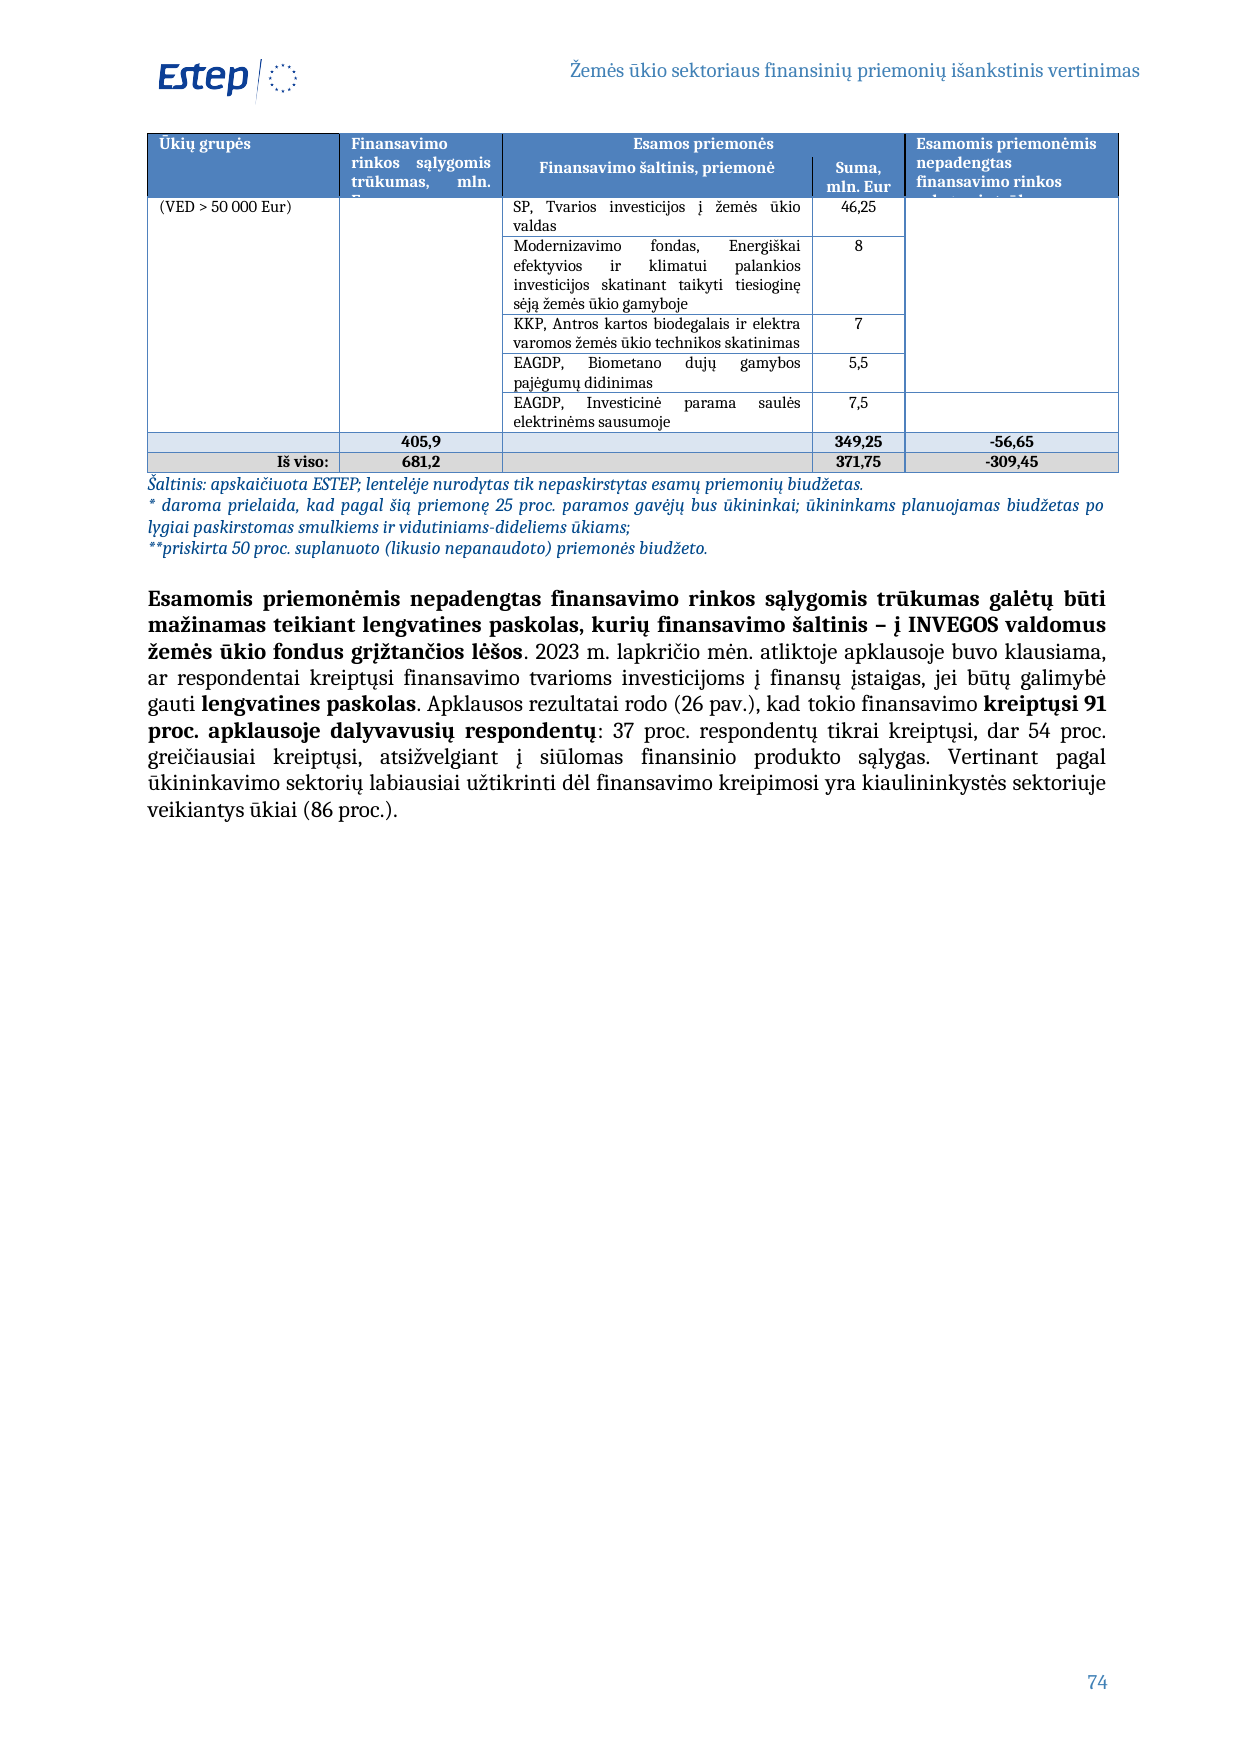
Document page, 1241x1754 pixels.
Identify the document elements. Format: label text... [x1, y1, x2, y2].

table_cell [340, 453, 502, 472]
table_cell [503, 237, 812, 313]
text * daroma prielaida, kad pagal šią priemonę 25 proc. paramos gavėjų bus ūkininkai; ūkininkams planuojamas biudžetas po lygiai paskirstomas smulkiems ir vidutiniams-dideliems ūkiams; [148, 495, 1107, 538]
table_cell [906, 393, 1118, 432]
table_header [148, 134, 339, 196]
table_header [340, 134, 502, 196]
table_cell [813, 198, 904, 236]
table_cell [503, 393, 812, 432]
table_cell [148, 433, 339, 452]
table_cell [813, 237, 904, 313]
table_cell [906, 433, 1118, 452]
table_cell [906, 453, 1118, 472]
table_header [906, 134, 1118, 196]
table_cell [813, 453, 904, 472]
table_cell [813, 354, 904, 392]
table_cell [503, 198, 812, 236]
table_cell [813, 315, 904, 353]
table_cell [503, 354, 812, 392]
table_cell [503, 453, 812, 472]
text **priskirta 50 proc. suplanuoto (likusio nepanaudoto) priemonės biudžeto. [148, 538, 1107, 559]
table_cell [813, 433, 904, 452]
picture [158, 59, 298, 105]
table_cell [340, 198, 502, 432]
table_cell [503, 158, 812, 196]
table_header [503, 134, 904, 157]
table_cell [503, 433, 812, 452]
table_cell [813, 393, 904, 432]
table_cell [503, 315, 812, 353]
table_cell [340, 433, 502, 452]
text Šaltinis: apskaičiuota ESTEP; lentelėje nurodytas tik nepaskirstytas esamų priemonių biudžetas. [148, 473, 1107, 495]
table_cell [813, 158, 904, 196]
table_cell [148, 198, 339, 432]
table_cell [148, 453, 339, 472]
text Esamomis priemonėmis nepadengtas finansavimo rinkos sąlygomis trūkumas galėtų būti mažinamas teikiant lengvatines paskolas, kurių finansavimo šaltinis – į INVEGOS valdomus žemės ūkio fondus grįžtančios lėšos. 2023 m. lapkričio mėn. atliktoje apklausoje buvo klausiama, ar respondentai kreiptųsi finansavimo tvarioms investicijoms į finansų įstaigas, jei būtų galimybė gauti lengvatines paskolas. Apklausos rezultatai rodo (26 pav.), kad tokio finansavimo kreiptųsi 91 proc. apklausoje dalyvavusių respondentų: 37 proc. respondentų tikrai kreiptųsi, dar 54 proc. greičiausiai kreiptųsi, atsižvelgiant į siūlomas finansinio produkto sąlygas. Vertinant pagal ūkininkavimo sektorių labiausiai užtikrinti dėl finansavimo kreipimosi yra kiaulininkystės sektoriuje veikiantys ūkiai (86 proc.). [148, 586, 1107, 823]
